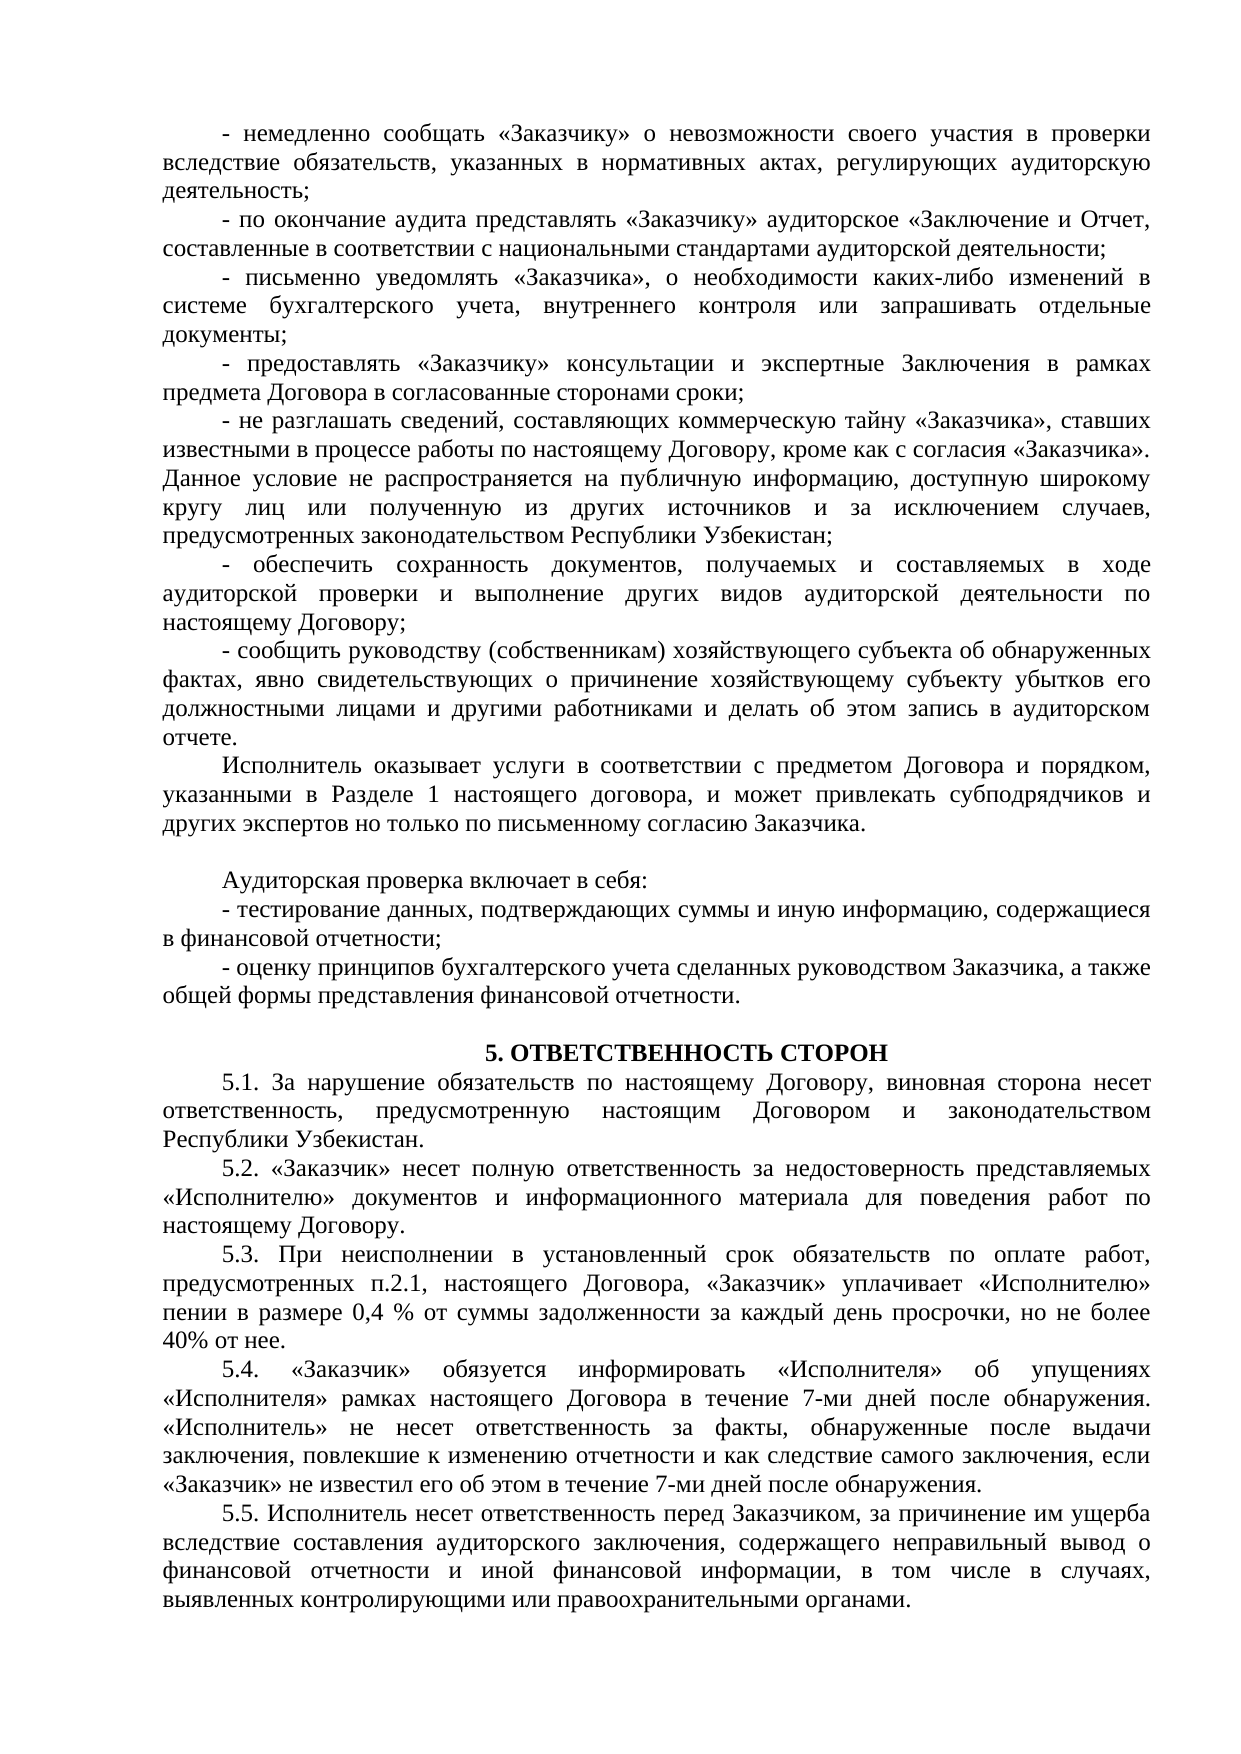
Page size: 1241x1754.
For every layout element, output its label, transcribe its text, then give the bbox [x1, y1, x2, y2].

text 5.3. При неисполнении в установленный срок обязательств по оплате работ, предусмотренных п.2.1, настоящего Договора, «Заказчик» уплачивает «Исполнителю» пении в размере 0,4 % от суммы задолженности за каждый день просрочки, но не более 40% от нее. [162, 1239, 1152, 1354]
text Аудиторская проверка включает в себя: [162, 866, 1152, 894]
text - предоставлять «Заказчику» консультации и экспертные Заключения в рамках предмета Договора в согласованные сторонами сроки; [162, 348, 1152, 406]
text 5.4. «Заказчик» обязуется информировать «Исполнителя» об упущениях «Исполнителя» рамках настоящего Договора в течение 7-ми дней после обнаружения. «Исполнитель» не несет ответственность за факты, обнаруженные после выдачи заключения, повлекшие к изменению отчетности и как следствие самого заключения, если «Заказчик» не известил его об этом в течение 7-ми дней после обнаружения. [162, 1354, 1152, 1498]
text - обеспечить сохранность документов, получаемых и составляемых в ходе аудиторской проверки и выполнение других видов аудиторской деятельности по настоящему Договору; [162, 549, 1152, 636]
text - тестирование данных, подтверждающих суммы и иную информацию, содержащиеся в финансовой отчетности; [162, 894, 1152, 952]
text - по окончание аудита представлять «Заказчику» аудиторское «Заключение и Отчет, составленные в соответствии с национальными стандартами аудиторской деятельности; [162, 204, 1152, 262]
text 5.2. «Заказчик» несет полную ответственность за недостоверность представляемых «Исполнителю» документов и информационного материала для поведения работ по настоящему Договору. [162, 1153, 1152, 1239]
text - сообщить руководству (собственникам) хозяйствующего субъекта об обнаруженных фактах, явно свидетельствующих о причинение хозяйствующему субъекту убытков его должностными лицами и другими работниками и делать об этом запись в аудиторском отчете. [162, 636, 1152, 751]
text - не разглашать сведений, составляющих коммерческую тайну «Заказчика», ставших известными в процессе работы по настоящему Договору, кроме как с согласия «Заказчика». Данное условие не распространяется на публичную информацию, доступную широкому кругу лиц или полученную из других источников и за исключением случаев, предусмотренных законодательством Республики Узбекистан; [162, 406, 1152, 549]
text - письменно уведомлять «Заказчика», о необходимости каких-либо изменений в системе бухгалтерского учета, внутреннего контроля или запрашивать отдельные документы; [162, 262, 1152, 348]
text 5.5. Исполнитель несет ответственность перед Заказчиком, за причинение им ущерба вследствие составления аудиторского заключения, содержащего неправильный вывод о финансовой отчетности и иной финансовой информации, в том числе в случаях, выявленных контролирующими или правоохранительными органами. [162, 1498, 1152, 1613]
text Исполнитель оказывает услуги в соответствии с предметом Договора и порядком, указанными в Разделе 1 настоящего договора, и может привлекать субподрядчиков и других экспертов но только по письменному согласию Заказчика. [162, 751, 1152, 837]
text - оценку принципов бухгалтерского учета сделанных руководством Заказчика, а также общей формы представления финансовой отчетности. [162, 952, 1152, 1009]
text 5.1. За нарушение обязательств по настоящему Договору, виновная сторона несет ответственность, предусмотренную настоящим Договором и законодательством Республики Узбекистан. [162, 1067, 1152, 1153]
text 5. ОТВЕТСТВЕННОСТЬ СТОРОН [162, 1038, 1152, 1067]
text - немедленно сообщать «Заказчику» о невозможности своего участия в проверки вследствие обязательств, указанных в нормативных актах, регулирующих аудиторскую деятельность; [162, 118, 1152, 204]
